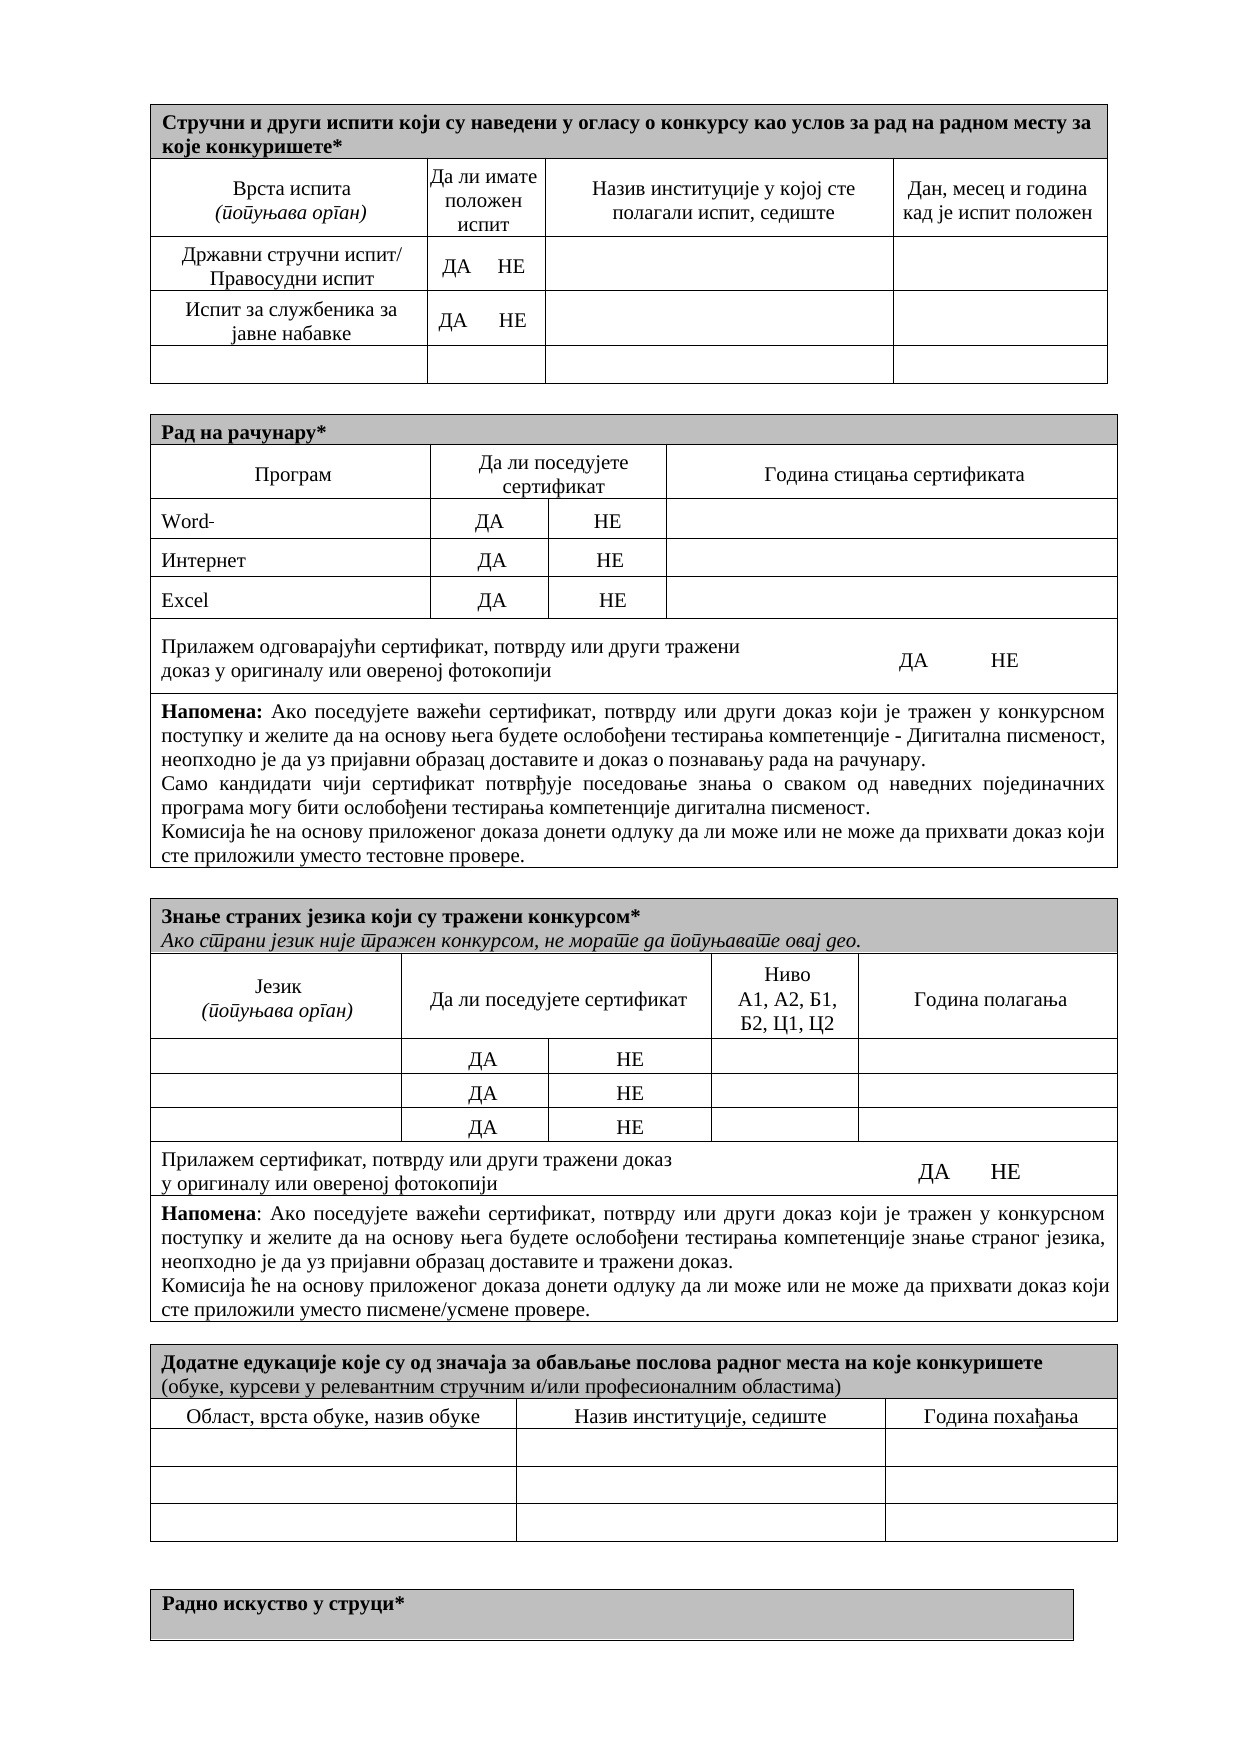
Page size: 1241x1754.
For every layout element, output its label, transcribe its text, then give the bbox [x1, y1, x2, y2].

table_cell НЕ [549, 499, 666, 538]
table_cell ДА [402, 1108, 548, 1141]
table_cell Година полагања [859, 954, 1117, 1038]
table_cell ДА НЕ [817, 1142, 1117, 1195]
table_cell Прилажем одговарајући сертификат, потврду или други тражени доказ у оригиналу или овереној фотокопији [151, 619, 888, 692]
table_cell [859, 1039, 1117, 1072]
table_cell НЕ [549, 577, 666, 617]
table_header Стручни и други испити који су наведени у огласу о конкурсу као услов за рад на радном месту за које конкуришете* [151, 105, 1107, 158]
table_cell [859, 1108, 1117, 1141]
table_header Знање страних језика који су тражени конкурсом* Ако страни језик није тражен конкурсом, не морате да попуњавате овај део. [151, 899, 915, 952]
table_cell [712, 1074, 858, 1107]
table_cell ДА НЕ [428, 237, 545, 290]
table_cell Област, врста обуке, назив обуке [151, 1399, 516, 1428]
table_cell ДА [402, 1074, 548, 1107]
table_cell НЕ [549, 1108, 711, 1141]
table_cell [894, 346, 1107, 382]
table_cell [151, 1467, 516, 1503]
table_cell [667, 499, 1117, 538]
table_cell Врста испита (попуњава орган) [151, 159, 427, 236]
table_header [915, 899, 1117, 952]
table_cell [546, 237, 893, 290]
table_header Додатне едукације које су од значаја за обављање послова радног места на које конкуришете (обуке, курсеви у релевантним стручним и/или професионалним областима) [151, 1345, 1117, 1398]
table_cell [428, 346, 545, 382]
table_cell Интернет [151, 539, 430, 576]
table_cell ДА [431, 577, 548, 617]
table_cell Да ли поседујете сертификат [431, 445, 666, 498]
table_cell ДА [431, 499, 548, 538]
table_cell [894, 291, 1107, 344]
table_cell Word [151, 499, 430, 538]
table_cell ДА [402, 1039, 548, 1072]
table_cell ДА [431, 539, 548, 576]
table_cell [151, 1429, 516, 1466]
table_cell [886, 1504, 1117, 1541]
table_cell Напомена: Ако поседујете важећи сертификат, потврду или други доказ који је тражен у конкурсном поступку и желите да на основу њега будете ослобођени тестирања компетенције знање страног језика, неопходно је да уз пријавни образац доставите и тражени доказ. Комисија ће на основу приложеног доказа донети одлуку да ли може или не може да прихвати доказ који сте приложили уместо писмене/усмене провере. [151, 1196, 1117, 1321]
table_cell Језик (попуњава орган) [151, 954, 401, 1038]
table_cell [712, 1039, 858, 1072]
table_cell Година стицања сертификата [667, 445, 1117, 498]
table_cell [151, 1039, 401, 1072]
table_cell Назив институције, седиште [517, 1399, 885, 1428]
table_cell НЕ [549, 1074, 711, 1107]
table_cell Прилажем сертификат, потврду или други тражени доказ у оригиналу или овереној фотокопији [151, 1142, 817, 1195]
table_cell Државни стручни испит/ Правосудни испит [151, 237, 427, 290]
table_cell Испит за службеника за јавне набавке [151, 291, 427, 344]
table_cell [667, 577, 1117, 617]
table_cell Назив институције у којој сте полагали испит, седиште [546, 159, 893, 236]
table_cell [517, 1429, 885, 1466]
table_cell ДА НЕ [428, 291, 545, 344]
table_cell НЕ [549, 539, 666, 576]
table_cell [517, 1467, 885, 1503]
table_cell [667, 539, 1117, 576]
table_cell [517, 1504, 885, 1541]
table_cell Да ли имате положен испит [428, 159, 545, 236]
table_cell Година похађања [886, 1399, 1117, 1428]
table_cell [546, 291, 893, 344]
table_cell [546, 346, 893, 382]
table_cell Напомена: Ако поседујете важећи сертификат, потврду или други доказ који је тражен у конкурсном поступку и желите да на основу њега будете ослобођени тестирања компетенције - Дигитална писменост, неопходно је да уз пријавни образац доставите и доказ о познавању рада на рачунару. Само кандидати чији сертификат потврђује поседовање знања о сваком од наведних појединачних програма могу бити ослобођени тестирања компетенције дигитална писменост. Комисија ће на основу приложеног доказа донети одлуку да ли може или не може да прихвати доказ који сте приложили уместо тестовне провере. [151, 694, 1117, 867]
table_cell [151, 1074, 401, 1107]
table_cell Ниво А1, А2, Б1, Б2, Ц1, Ц2 [712, 954, 858, 1038]
table_header Рад на рачунару* [151, 415, 1117, 444]
table_cell ДА НЕ [888, 619, 1117, 692]
table_cell Дан, месец и година кад је испит положен [894, 159, 1107, 236]
table_cell [151, 346, 427, 382]
table_cell НЕ [549, 1039, 711, 1072]
table_cell [859, 1074, 1117, 1107]
table_cell [894, 237, 1107, 290]
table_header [151, 1590, 1073, 1639]
table_cell [886, 1467, 1117, 1503]
table_cell [151, 1108, 401, 1141]
table_cell [712, 1108, 858, 1141]
table_cell Excel [151, 577, 430, 617]
table_cell Програм [151, 445, 430, 498]
table_cell [886, 1429, 1117, 1466]
table_cell [151, 1504, 516, 1541]
table_cell Да ли поседујете сертификат [402, 954, 711, 1038]
